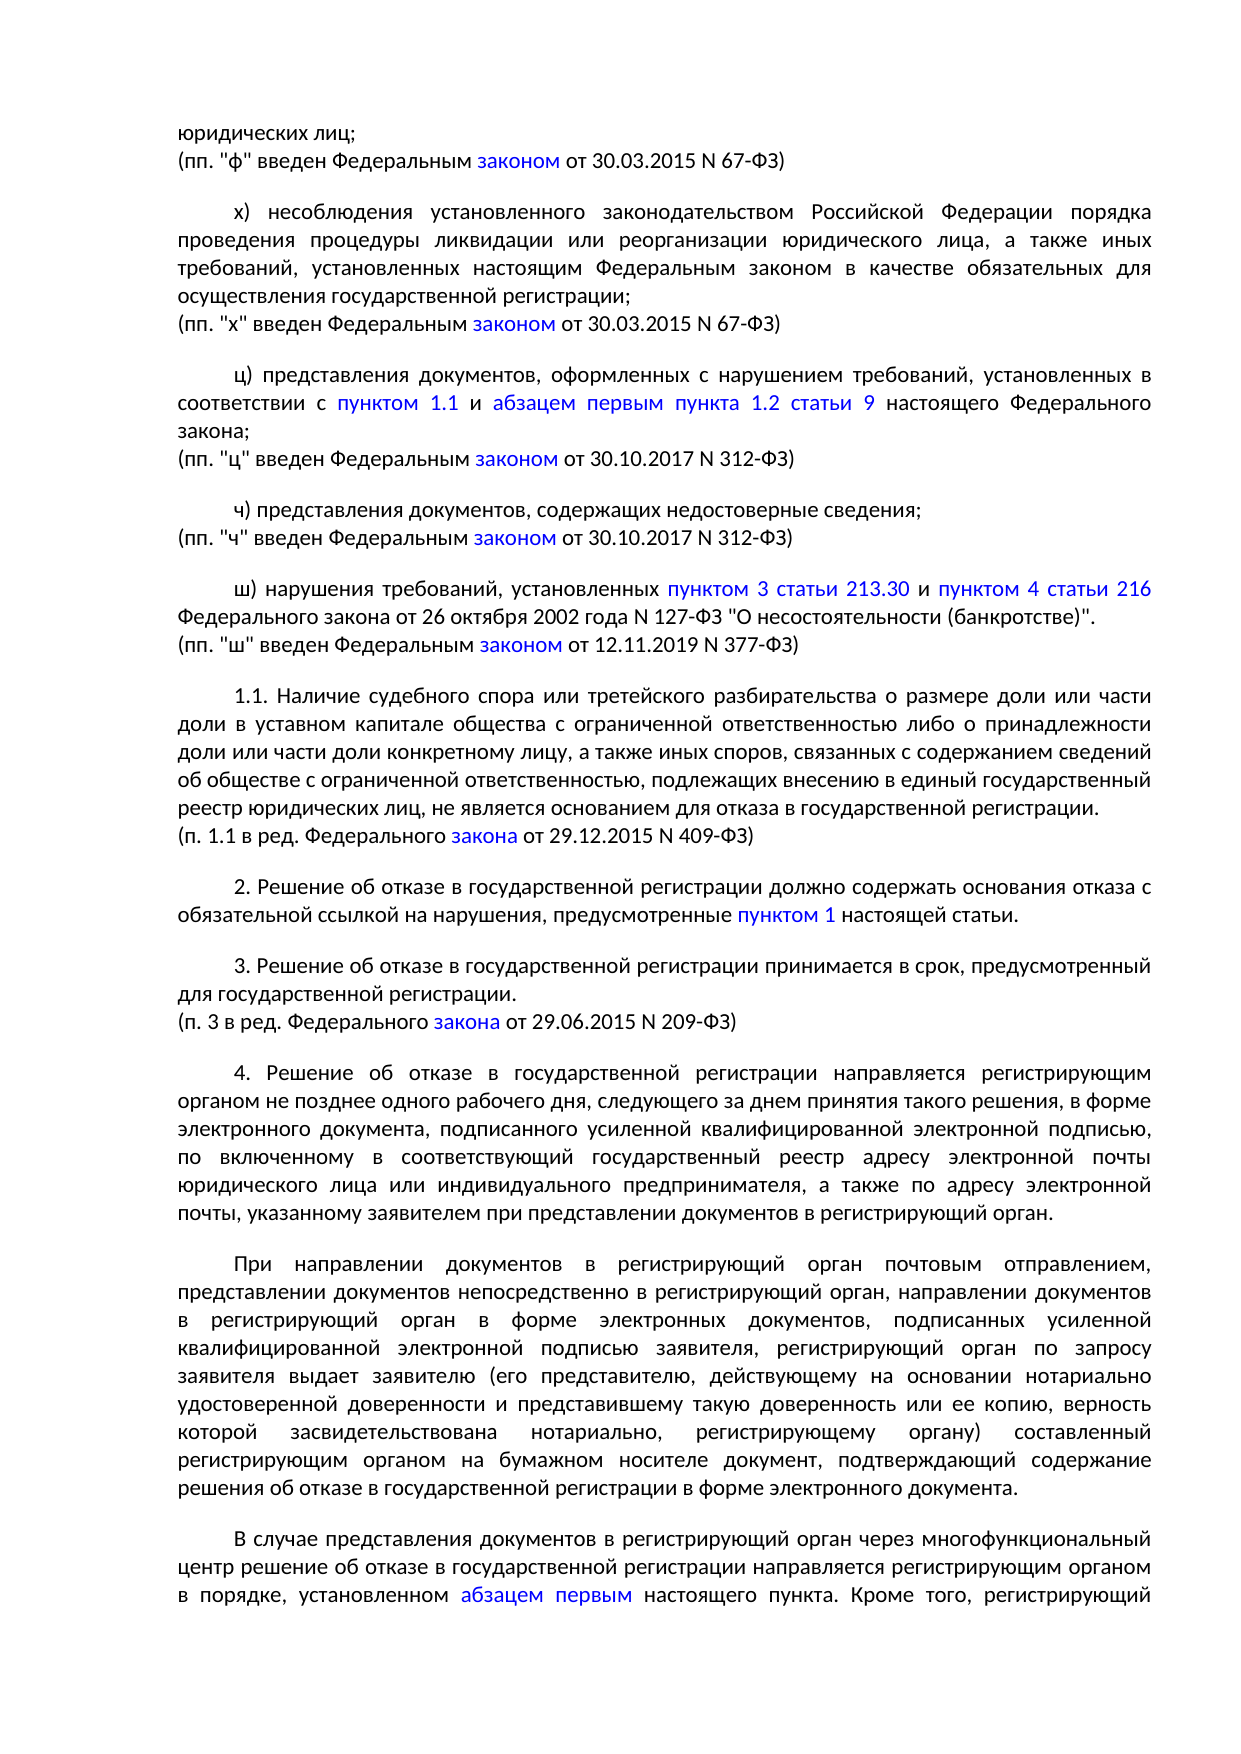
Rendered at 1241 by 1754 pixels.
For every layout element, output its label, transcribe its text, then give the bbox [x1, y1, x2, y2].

text (пп. "ф" введен Федеральным законом от 30.03.2015 N 67-ФЗ) [177, 146, 1152, 174]
text ч) представления документов, содержащих недостоверные сведения; [177, 495, 1152, 523]
text х) несоблюдения установленного законодательством Российской Федерации порядка проведения процедуры ликвидации или реорганизации юридического лица, а также иных требований, установленных настоящим Федеральным законом в качестве обязательных для осуществления государственной регистрации; [177, 197, 1152, 309]
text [177, 118, 1152, 146]
text При направлении документов в регистрирующий орган почтовым отправлением, представлении документов непосредственно в регистрирующий орган, направлении документов в регистрирующий орган в форме электронных документов, подписанных усиленной квалифицированной электронной подписью заявителя, регистрирующий орган по запросу заявителя выдает заявителю (его представителю, действующему на основании нотариально удостоверенной доверенности и представившему такую доверенность или ее копию, верность которой засвидетельствована нотариально, регистрирующему органу) составленный регистрирующим органом на бумажном носителе документ, подтверждающий содержание решения об отказе в государственной регистрации в форме электронного документа. [177, 1249, 1152, 1501]
text (п. 3 в ред. Федерального закона от 29.06.2015 N 209-ФЗ) [177, 1007, 1152, 1035]
text (пп. "ч" введен Федеральным законом от 30.10.2017 N 312-ФЗ) [177, 523, 1152, 551]
text 4. Решение об отказе в государственной регистрации направляется регистрирующим органом не позднее одного рабочего дня, следующего за днем принятия такого решения, в форме электронного документа, подписанного усиленной квалифицированной электронной подписью, по включенному в соответствующий государственный реестр адресу электронной почты юридического лица или индивидуального предпринимателя, а также по адресу электронной почты, указанному заявителем при представлении документов в регистрирующий орган. [177, 1058, 1152, 1226]
text 1.1. Наличие судебного спора или третейского разбирательства о размере доли или части доли в уставном капитале общества с ограниченной ответственностью либо о принадлежности доли или части доли конкретному лицу, а также иных споров, связанных с содержанием сведений об обществе с ограниченной ответственностью, подлежащих внесению в единый государственный реестр юридических лиц, не является основанием для отказа в государственной регистрации. [177, 681, 1152, 821]
text ш) нарушения требований, установленных пунктом 3 статьи 213.30 и пунктом 4 статьи 216 Федерального закона от 26 октября 2002 года N 127-ФЗ "О несостоятельности (банкротстве)". [177, 574, 1152, 630]
text (п. 1.1 в ред. Федерального закона от 29.12.2015 N 409-ФЗ) [177, 821, 1152, 849]
text (пп. "ц" введен Федеральным законом от 30.10.2017 N 312-ФЗ) [177, 444, 1152, 472]
text 3. Решение об отказе в государственной регистрации принимается в срок, предусмотренный для государственной регистрации. [177, 951, 1152, 1007]
text (пп. "ш" введен Федеральным законом от 12.11.2019 N 377-ФЗ) [177, 630, 1152, 658]
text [177, 1524, 1152, 1608]
text ц) представления документов, оформленных с нарушением требований, установленных в соответствии с пунктом 1.1 и абзацем первым пункта 1.2 статьи 9 настоящего Федерального закона; [177, 360, 1152, 444]
text (пп. "х" введен Федеральным законом от 30.03.2015 N 67-ФЗ) [177, 309, 1152, 337]
text 2. Решение об отказе в государственной регистрации должно содержать основания отказа с обязательной ссылкой на нарушения, предусмотренные пунктом 1 настоящей статьи. [177, 872, 1152, 928]
